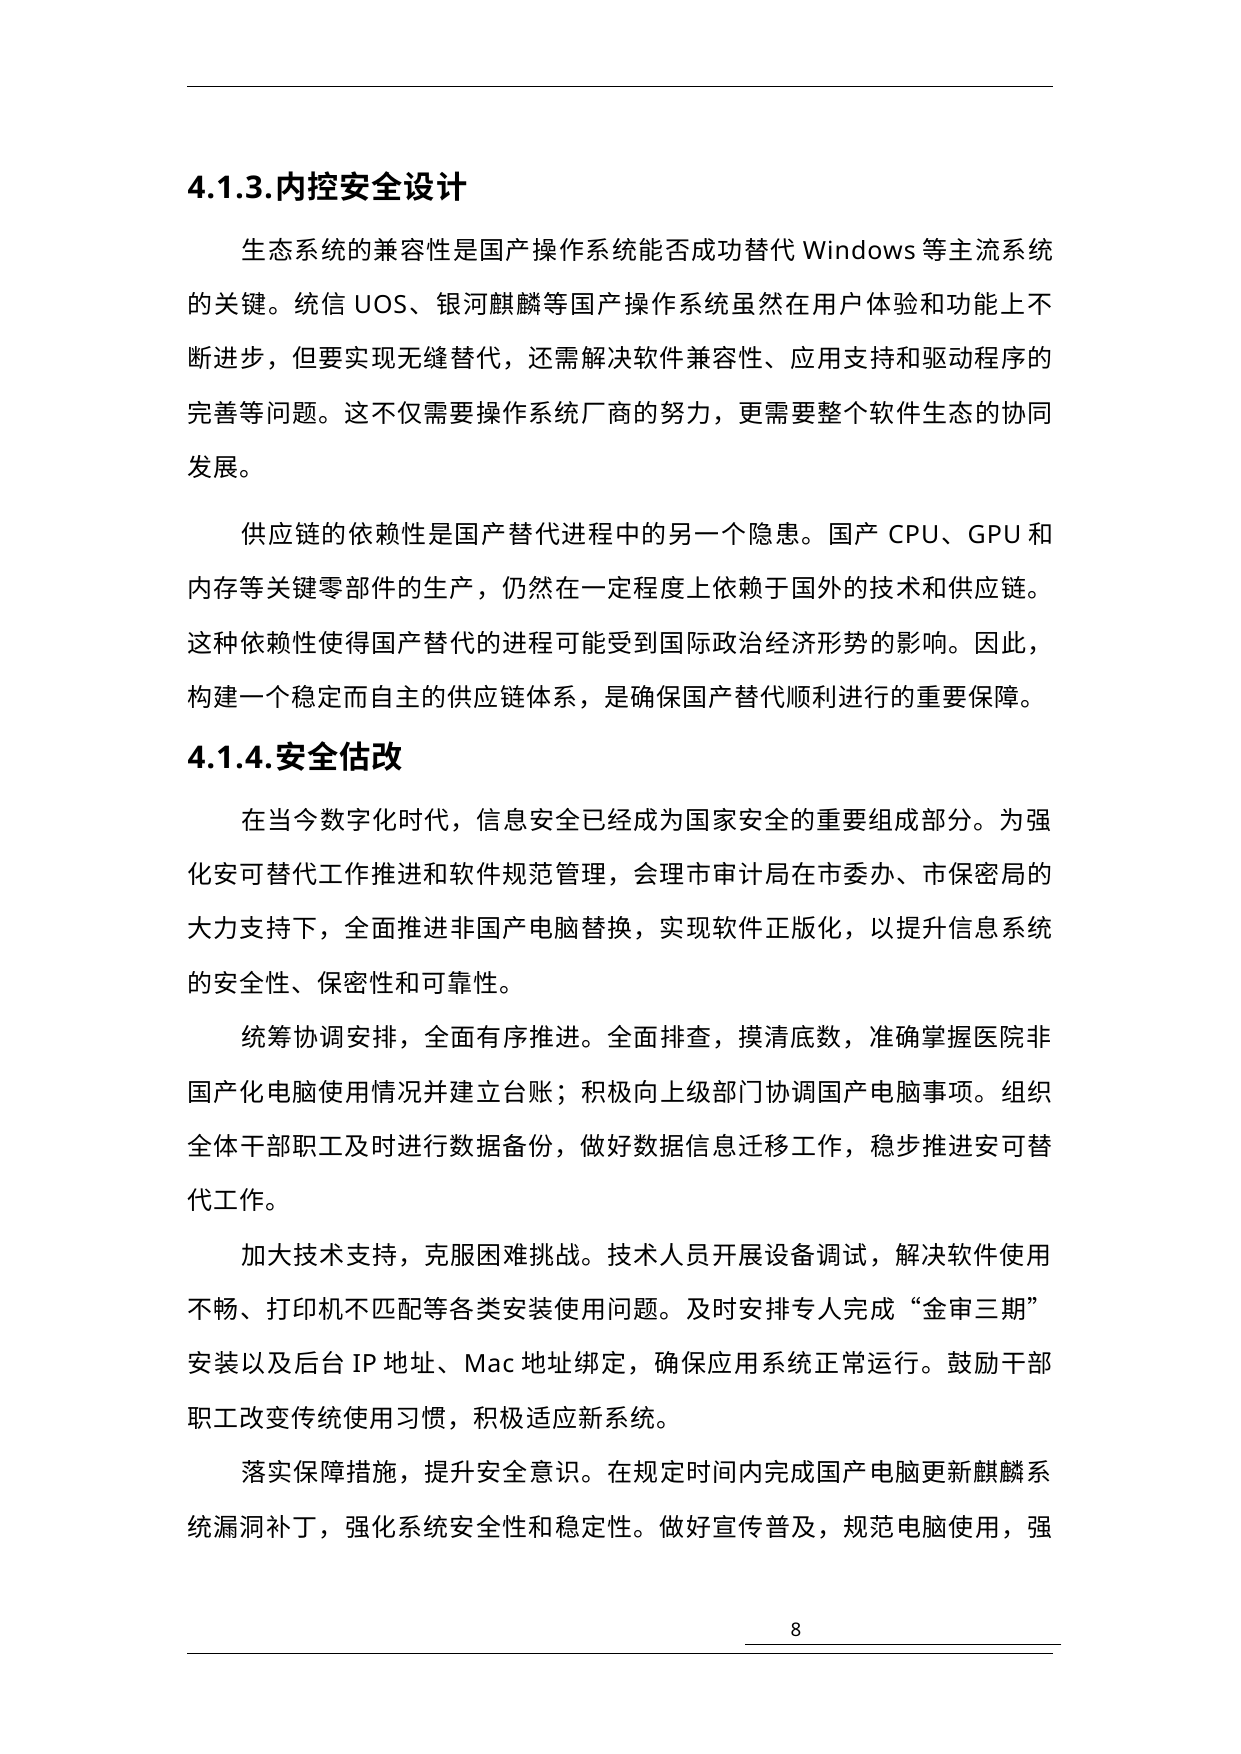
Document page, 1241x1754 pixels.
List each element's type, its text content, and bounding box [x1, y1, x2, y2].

text 生态系统的兼容性是国产操作系统能否成功替代Windows等主流系统的关键。统信UOS、银河麒麟等国产操作系统虽然在用户体验和功能上不断进步，但要实现无缝替代，还需解决软件兼容性、应用支持和驱动程序的完善等问题。这不仅需要操作系统厂商的努力，更需要整个软件生态的协同发展。 [187, 230, 1053, 484]
text 在当今数字化时代，信息安全已经成为国家安全的重要组成部分。为强化安可替代工作推进和软件规范管理，会理市审计局在市委办、市保密局的大力支持下，全面推进非国产电脑替换，实现软件正版化，以提升信息系统的安全性、保密性和可靠性。 [187, 800, 1053, 999]
subtitle 内控安全设计 [187, 162, 1053, 207]
subtitle 安全估改 [187, 732, 1053, 777]
text 统筹协调安排，全面有序推进。全面排查，摸清底数，准确掌握医院非国产化电脑使用情况并建立台账；积极向上级部门协调国产电脑事项。组织全体干部职工及时进行数据备份，做好数据信息迁移工作，稳步推进安可替代工作。 [187, 1018, 1053, 1217]
text 加大技术支持，克服困难挑战。技术人员开展设备调试，解决软件使用不畅、打印机不匹配等各类安装使用问题。及时安排专人完成“金审三期”安装以及后台IP地址、Mac地址绑定，确保应用系统正常运行。鼓励干部职工改变传统使用习惯，积极适应新系统。 [187, 1235, 1053, 1434]
text 供应链的依赖性是国产替代进程中的另一个隐患。国产CPU、GPU和内存等关键零部件的生产，仍然在一定程度上依赖于国外的技术和供应链。这种依赖性使得国产替代的进程可能受到国际政治经济形势的影响。因此，构建一个稳定而自主的供应链体系，是确保国产替代顺利进行的重要保障。 [187, 514, 1053, 714]
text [187, 1453, 1053, 1543]
